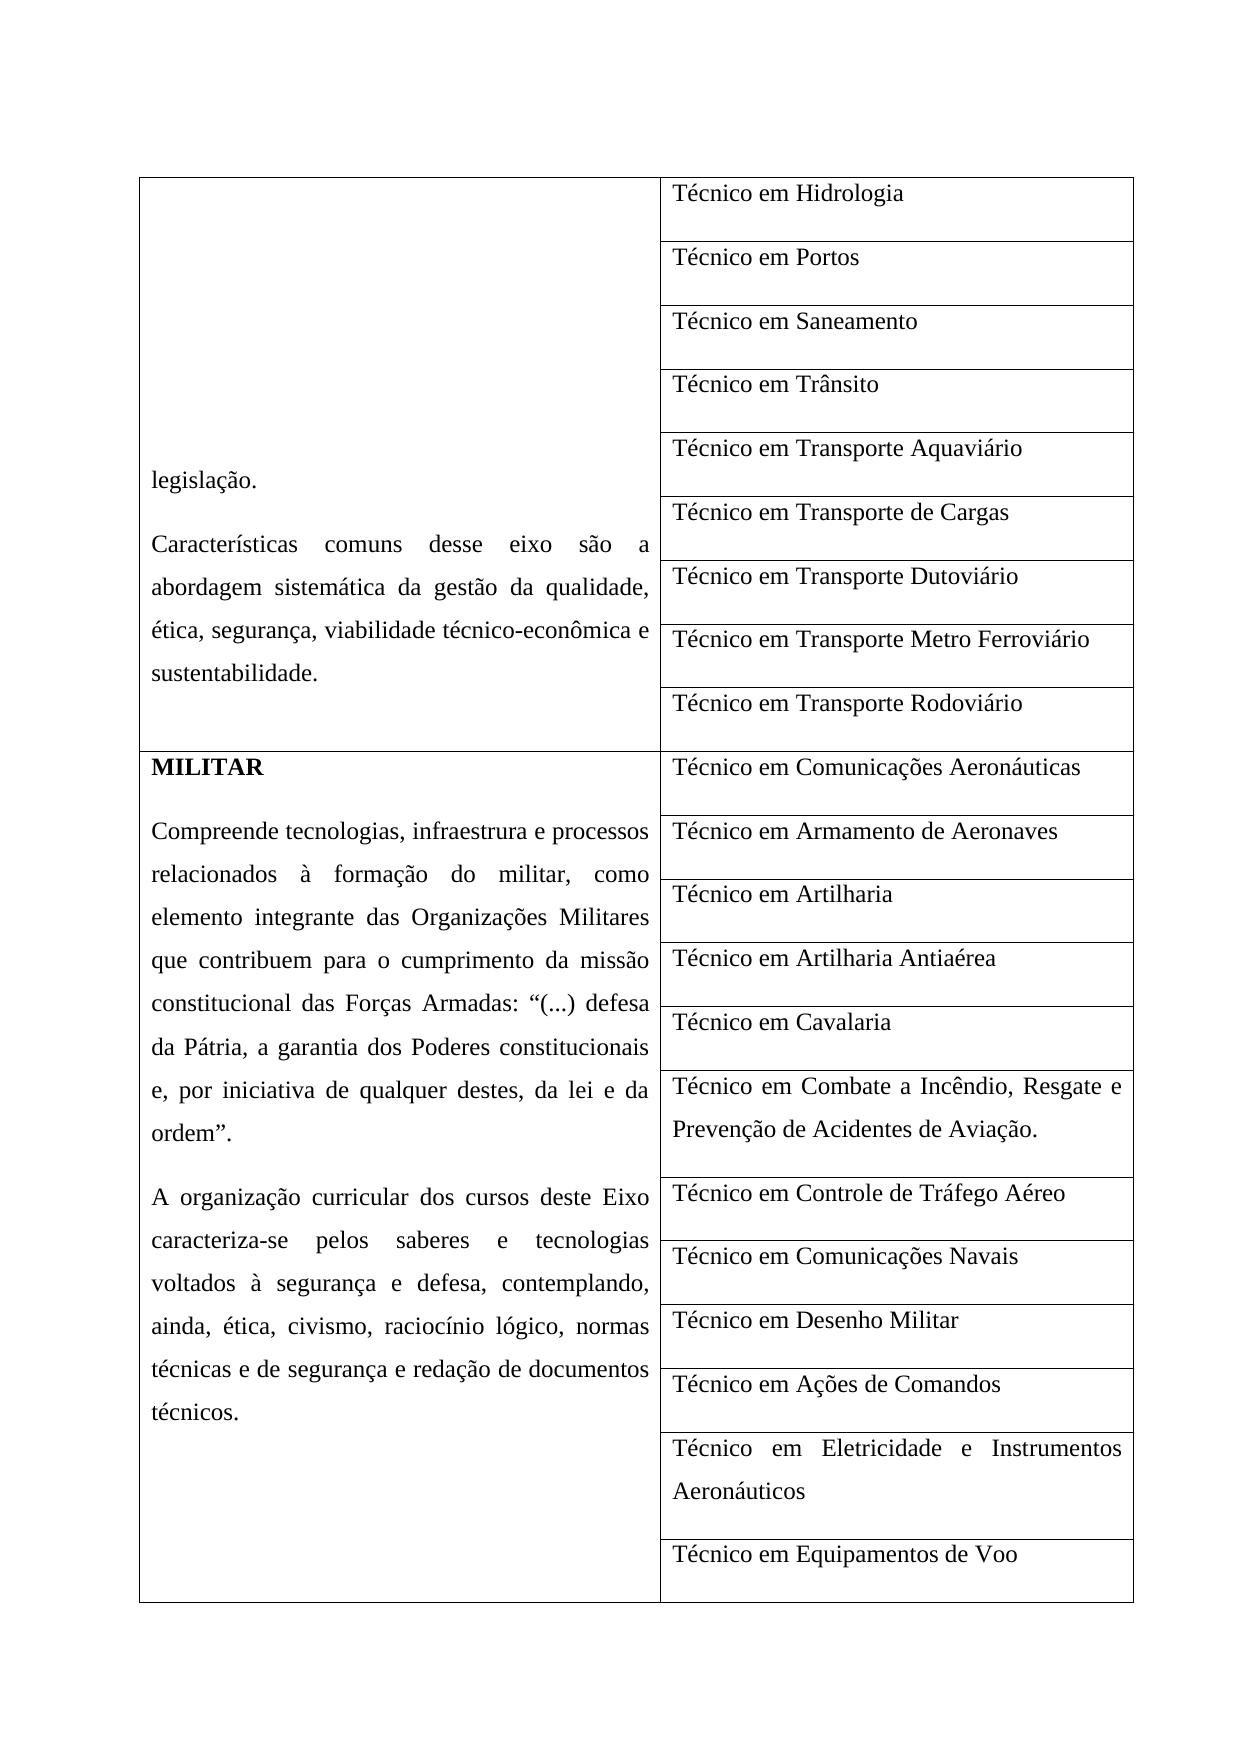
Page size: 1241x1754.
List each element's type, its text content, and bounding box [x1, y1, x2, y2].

table_cell Técnico em Transporte Dutoviário [661, 561, 1133, 623]
table_cell Técnico em Transporte de Cargas [661, 497, 1133, 560]
table_cell Técnico em Transporte Rodoviário [661, 688, 1133, 751]
table_cell Técnico em Transporte Aquaviário [661, 433, 1133, 496]
table_cell Técnico em Combate a Incêndio, Resgate e Prevenção de Acidentes de Aviação. [661, 1071, 1133, 1177]
table_cell Técnico em Saneamento [661, 306, 1133, 368]
table_cell Técnico em Transporte Metro Ferroviário [661, 625, 1133, 687]
table_cell Técnico em Eletricidade e Instrumentos Aeronáuticos [661, 1433, 1133, 1538]
table_cell Técnico em Comunicações Navais [661, 1241, 1133, 1304]
table_cell Técnico em Comunicações Aeronáuticas [661, 752, 1133, 815]
table_cell Técnico em Artilharia Antiaérea [661, 943, 1133, 1006]
table_cell MILITAR Compreende tecnologias, infraestrura e processos relacionados à formação do militar, como elemento integrante das Organizações Militares que contribuem para o cumprimento da missão constitucional das Forças Armadas: “(...) defesa da Pátria, a garantia dos Poderes constitucionais e, por iniciativa de qualquer destes, da lei e da ordem”. A organização curricular dos cursos deste Eixo caracteriza-se pelos saberes e tecnologias voltados à segurança e defesa, contemplando, ainda, ética, civismo, raciocínio lógico, normas técnicas e de segurança e redação de documentos técnicos. [140, 752, 660, 1602]
table_cell Técnico em Cavalaria [661, 1007, 1133, 1070]
table_cell Técnico em Controle de Tráfego Aéreo [661, 1178, 1133, 1240]
table_cell Técnico em Trânsito [661, 370, 1133, 432]
table_cell Técnico em Desenho Militar [661, 1305, 1133, 1368]
table_cell Técnico em Armamento de Aeronaves [661, 816, 1133, 878]
table_cell Técnico em Hidrologia [661, 178, 1133, 241]
table_cell Técnico em Portos [661, 242, 1133, 305]
table_cell Técnico em Equipamentos de Voo [661, 1540, 1133, 1602]
table_cell Técnico em Artilharia [661, 880, 1133, 942]
table_cell Técnico em Ações de Comandos [661, 1369, 1133, 1432]
